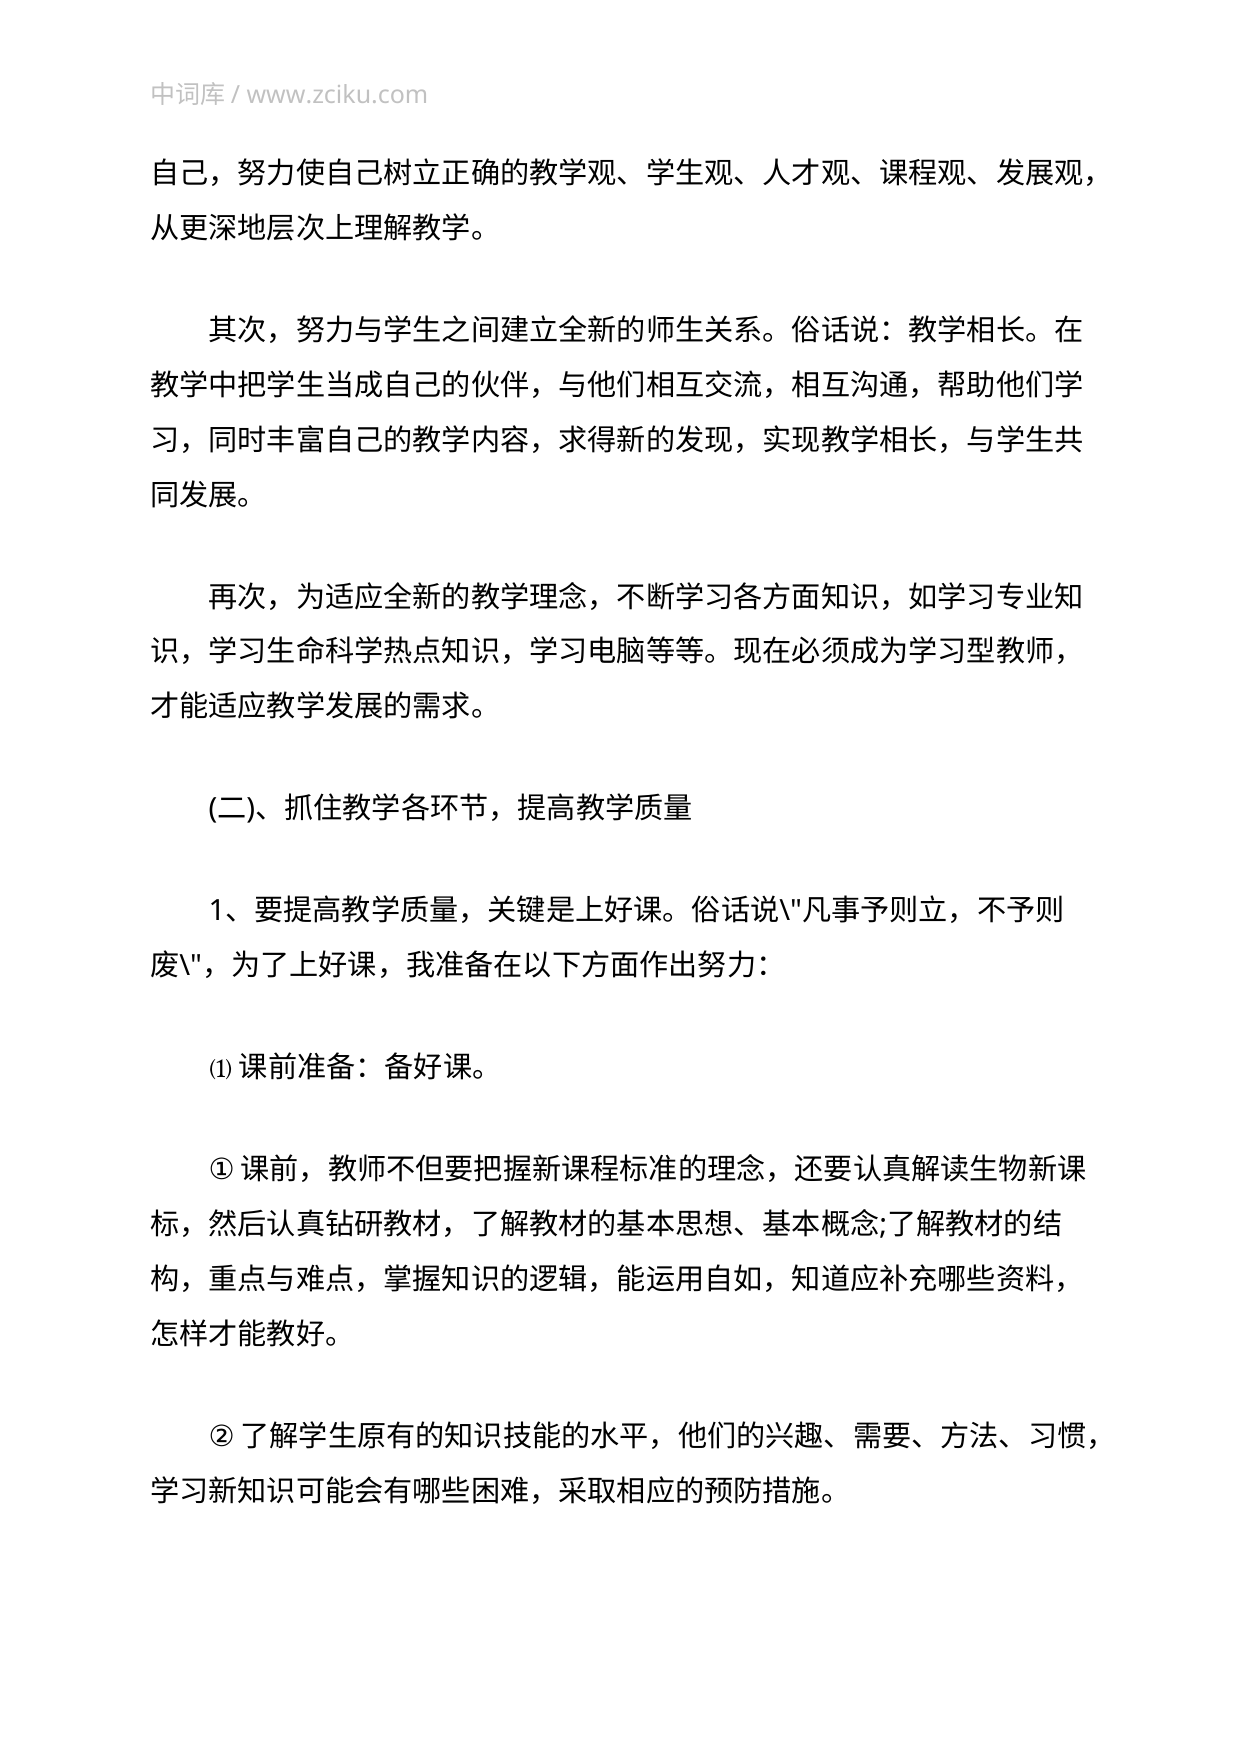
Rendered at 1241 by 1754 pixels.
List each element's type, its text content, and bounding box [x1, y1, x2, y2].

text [150, 150, 1090, 247]
text ⑴课前准备：备好课。 [150, 1044, 1090, 1086]
text (二)、抓住教学各环节，提高教学质量 [150, 785, 1090, 827]
text ②了解学生原有的知识技能的水平，他们的兴趣、需要、方法、习惯，学习新知识可能会有哪些困难，采取相应的预防措施。 [150, 1412, 1090, 1509]
text 其次，努力与学生之间建立全新的师生关系。俗话说：教学相长。在教学中把学生当成自己的伙伴，与他们相互交流，相互沟通，帮助他们学习，同时丰富自己的教学内容，求得新的发现，实现教学相长，与学生共同发展。 [150, 307, 1090, 514]
text 再次，为适应全新的教学理念，不断学习各方面知识，如学习专业知识，学习生命科学热点知识，学习电脑等等。现在必须成为学习型教师，才能适应教学发展的需求。 [150, 573, 1090, 725]
text 1、要提高教学质量，关键是上好课。俗话说\"凡事予则立，不予则废\"，为了上好课，我准备在以下方面作出努力： [150, 887, 1090, 984]
text ①课前，教师不但要把握新课程标准的理念，还要认真解读生物新课标，然后认真钻研教材，了解教材的基本思想、基本概念;了解教材的结构，重点与难点，掌握知识的逻辑，能运用自如，知道应补充哪些资料，怎样才能教好。 [150, 1146, 1090, 1353]
